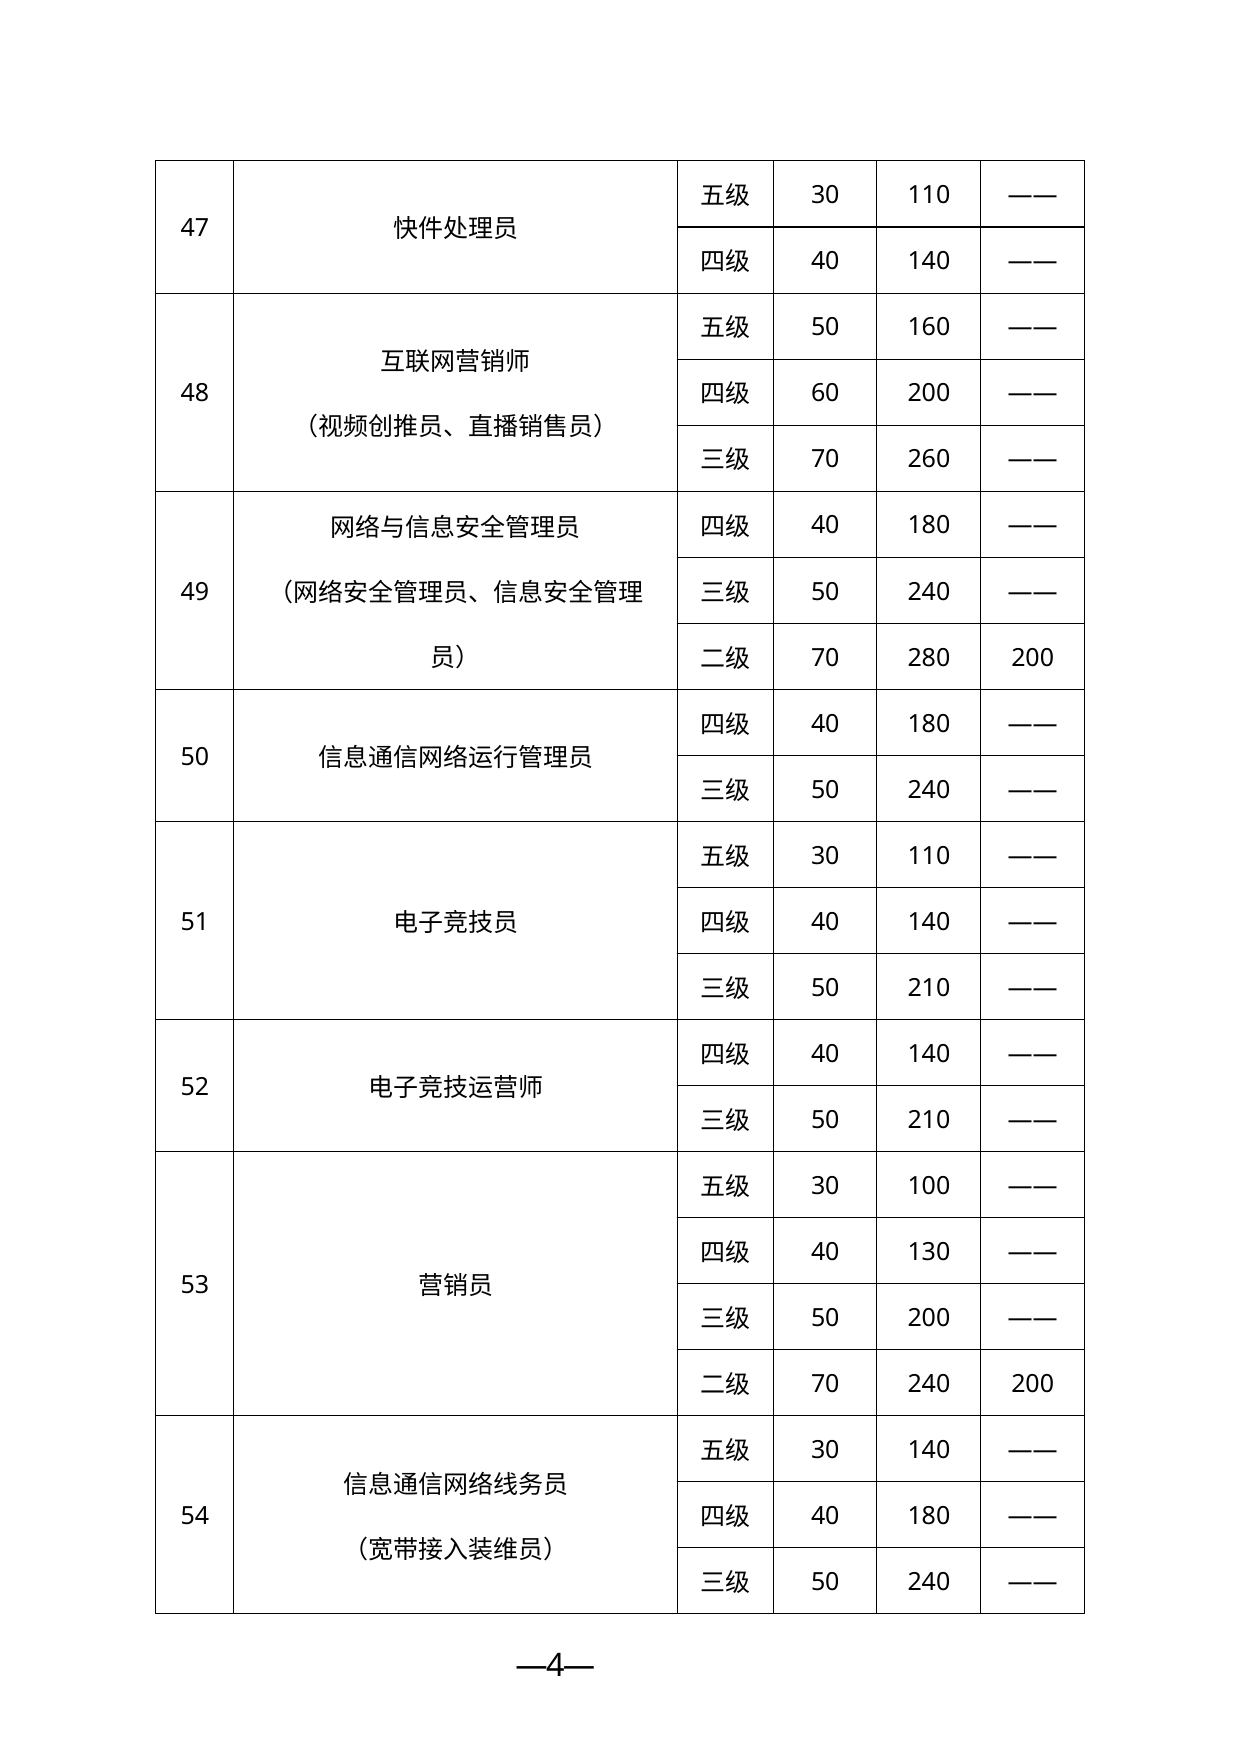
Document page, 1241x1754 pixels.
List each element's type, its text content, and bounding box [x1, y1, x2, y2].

table_cell 三级 [678, 558, 773, 623]
table_cell 30 [774, 1152, 876, 1217]
table_cell 四级 [678, 1020, 773, 1085]
table_cell —— [981, 1152, 1084, 1217]
table_cell —— [981, 954, 1084, 1019]
table_cell —— [981, 888, 1084, 953]
table_cell 40 [774, 1482, 876, 1547]
table_cell 三级 [678, 1548, 773, 1613]
table_cell 四级 [678, 1482, 773, 1547]
table_cell 40 [774, 888, 876, 953]
table_cell 200 [877, 1284, 980, 1349]
table_cell 200 [981, 624, 1084, 689]
table_cell —— [981, 1086, 1084, 1151]
table_cell 五级 [678, 1416, 773, 1481]
table_cell 信息通信网络运行管理员 [234, 690, 677, 821]
table_cell 电子竞技员 [234, 822, 677, 1019]
table_cell —— [981, 1482, 1084, 1547]
table_cell 快件处理员 [234, 161, 677, 292]
table_cell 200 [877, 360, 980, 424]
table_cell 60 [774, 360, 876, 424]
table_cell 40 [774, 228, 876, 292]
table_cell 260 [877, 426, 980, 491]
table_cell 50 [774, 1086, 876, 1151]
table_cell 五级 [678, 294, 773, 358]
table_cell 50 [774, 558, 876, 623]
table_cell 110 [877, 161, 980, 226]
table_cell 四级 [678, 888, 773, 953]
table_cell 40 [774, 1020, 876, 1085]
table_cell 210 [877, 954, 980, 1019]
table_cell 49 [156, 492, 233, 689]
table_cell 50 [774, 1284, 876, 1349]
table_cell 180 [877, 492, 980, 557]
table_cell —— [981, 426, 1084, 491]
table_cell 三级 [678, 1086, 773, 1151]
table_cell 40 [774, 1218, 876, 1283]
table_cell 三级 [678, 756, 773, 821]
table_cell 四级 [678, 690, 773, 755]
table_cell 四级 [678, 1218, 773, 1283]
table_cell 240 [877, 558, 980, 623]
table_cell 180 [877, 690, 980, 755]
table_cell 三级 [678, 426, 773, 491]
table_cell 210 [877, 1086, 980, 1151]
table_cell —— [981, 294, 1084, 358]
table_cell 50 [774, 1548, 876, 1613]
table_cell 140 [877, 228, 980, 292]
table_cell 三级 [678, 1284, 773, 1349]
table_cell 50 [774, 756, 876, 821]
table_cell 四级 [678, 360, 773, 424]
table_cell —— [981, 822, 1084, 887]
table_cell 二级 [678, 1350, 773, 1415]
table_cell 四级 [678, 228, 773, 292]
table_cell 四级 [678, 492, 773, 557]
table_cell —— [981, 228, 1084, 292]
table_cell 五级 [678, 822, 773, 887]
table_cell 200 [981, 1350, 1084, 1415]
table_cell —— [981, 1548, 1084, 1613]
table_cell 140 [877, 1020, 980, 1085]
table_cell 营销员 [234, 1152, 677, 1415]
table_cell 140 [877, 888, 980, 953]
table_cell —— [981, 690, 1084, 755]
table_cell 51 [156, 822, 233, 1019]
table_cell —— [981, 360, 1084, 424]
table_cell —— [981, 1218, 1084, 1283]
table_cell 53 [156, 1152, 233, 1415]
table_cell —— [981, 558, 1084, 623]
table_cell 50 [774, 954, 876, 1019]
table_cell 50 [774, 294, 876, 358]
table_cell 100 [877, 1152, 980, 1217]
table_cell 30 [774, 1416, 876, 1481]
table_cell 三级 [678, 954, 773, 1019]
table_cell 70 [774, 624, 876, 689]
table_cell 54 [156, 1416, 233, 1613]
table_cell 互联网营销师 （视频创推员、直播销售员） [234, 294, 677, 491]
table_cell 二级 [678, 624, 773, 689]
table_cell 70 [774, 1350, 876, 1415]
table_cell —— [981, 1284, 1084, 1349]
table_cell 240 [877, 1548, 980, 1613]
table_cell 47 [156, 161, 233, 292]
table_cell 240 [877, 1350, 980, 1415]
table_cell 40 [774, 492, 876, 557]
table_cell —— [981, 1020, 1084, 1085]
table_cell 五级 [678, 161, 773, 226]
table_cell 140 [877, 1416, 980, 1481]
table_cell 52 [156, 1020, 233, 1151]
table_cell 130 [877, 1218, 980, 1283]
table_cell 280 [877, 624, 980, 689]
table_cell 信息通信网络线务员 （宽带接入装维员） [234, 1416, 677, 1613]
table_cell 电子竞技运营师 [234, 1020, 677, 1151]
table_cell 48 [156, 294, 233, 491]
table_cell 30 [774, 822, 876, 887]
table_cell 五级 [678, 1152, 773, 1217]
table_cell —— [981, 161, 1084, 226]
table_cell 240 [877, 756, 980, 821]
table_cell —— [981, 492, 1084, 557]
table_cell 180 [877, 1482, 980, 1547]
table_cell 110 [877, 822, 980, 887]
table_cell 70 [774, 426, 876, 491]
table_cell 50 [156, 690, 233, 821]
table_cell —— [981, 1416, 1084, 1481]
table_cell 30 [774, 161, 876, 226]
table_cell 160 [877, 294, 980, 358]
table_cell 网络与信息安全管理员 （网络安全管理员、信息安全管理员） [234, 492, 677, 689]
table_cell —— [981, 756, 1084, 821]
table_cell 40 [774, 690, 876, 755]
